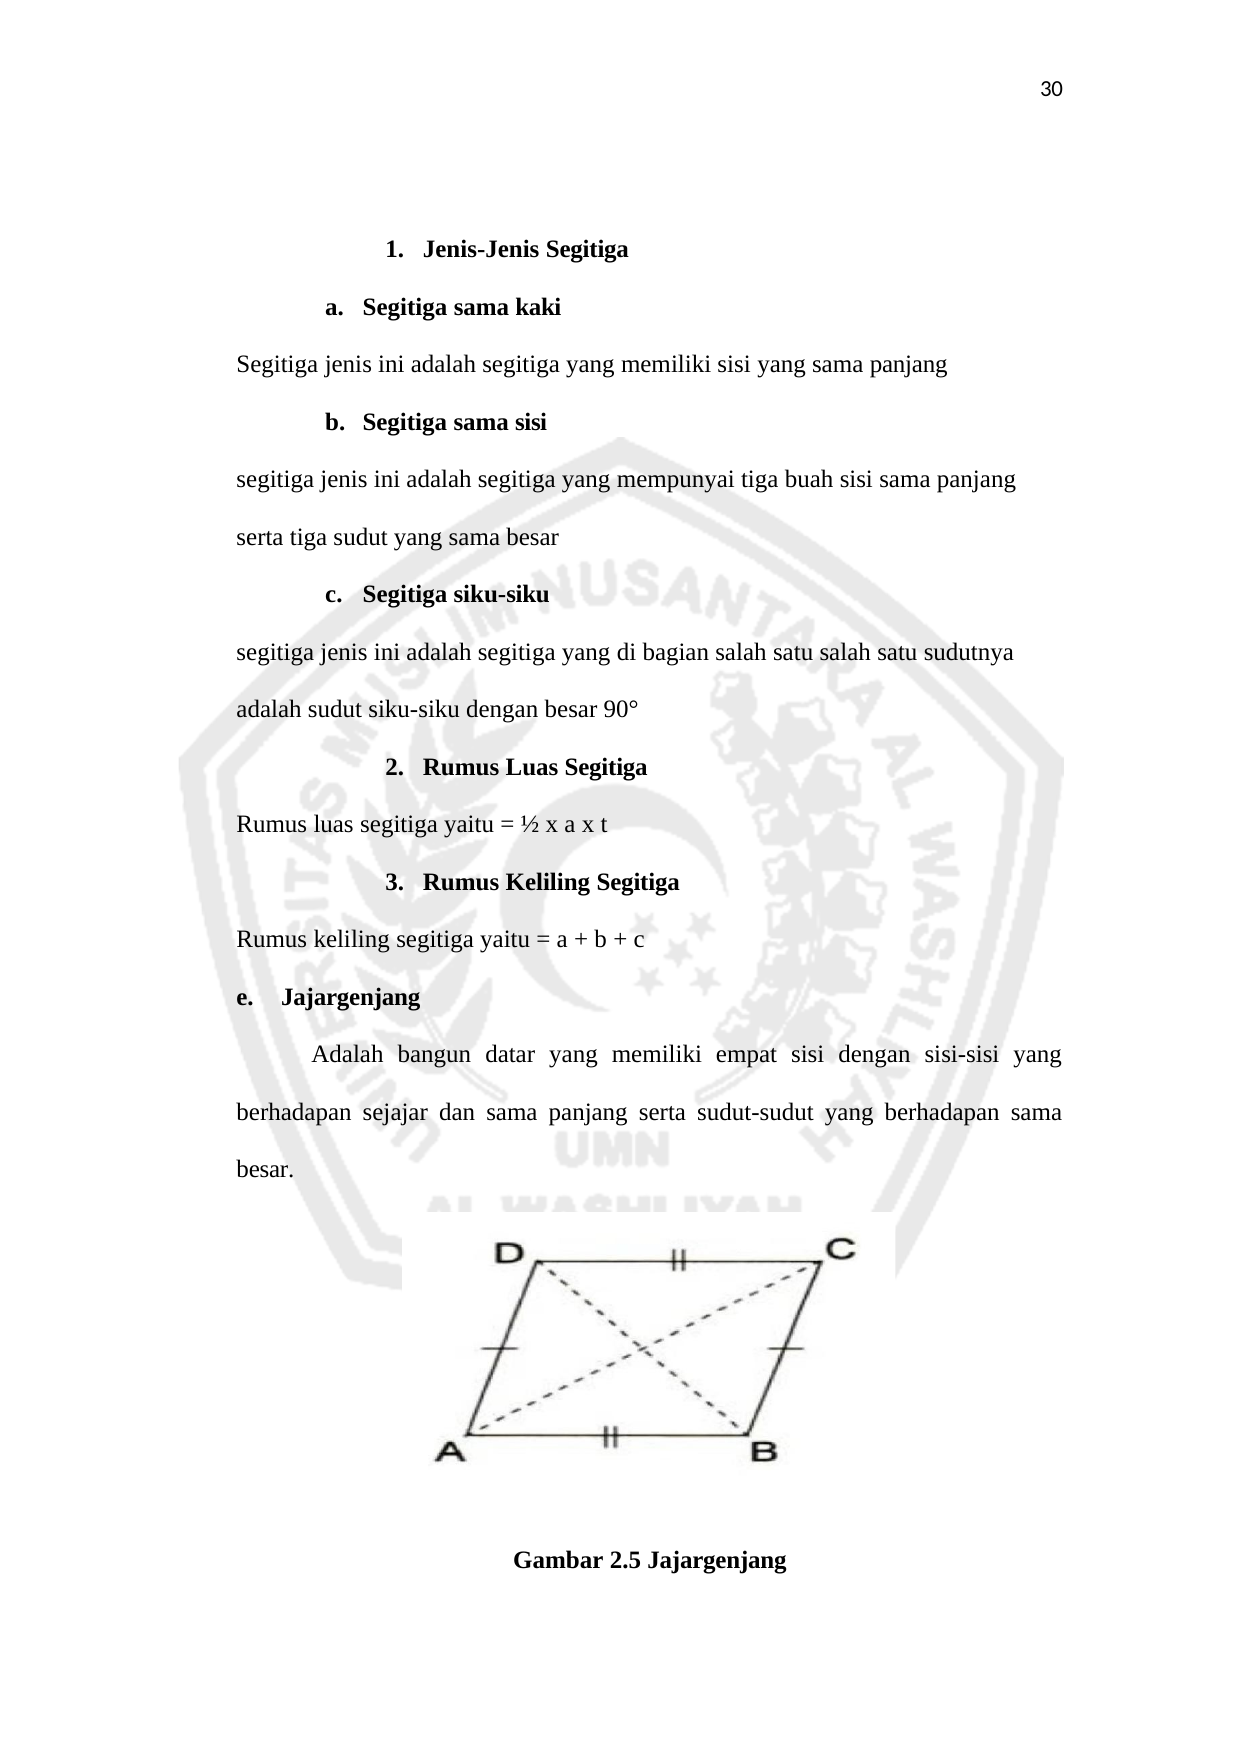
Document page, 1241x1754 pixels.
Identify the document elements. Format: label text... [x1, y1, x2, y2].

text Adalah bangun datar yang memiliki empat sisi dengan sisi-sisi yang berhadapan sejajar dan sama panjang serta sudut-sudut yang berhadapan sama besar. [236, 1039, 1063, 1183]
text Rumus luas segitiga yaitu = ½ x a x t [236, 809, 1078, 838]
subtitle Segitiga sama sisi [325, 407, 1078, 436]
subtitle Jajargenjang [236, 982, 1078, 1011]
subtitle Rumus Luas Segitiga [385, 752, 1078, 781]
subtitle Segitiga siku-siku [325, 579, 1078, 608]
subtitle Rumus Keliling Segitiga [385, 867, 1078, 896]
list Jenis-Jenis Segitiga [385, 234, 1078, 263]
text Segitiga jenis ini adalah segitiga yang memiliki sisi yang sama panjang [236, 349, 1078, 378]
subtitle Gambar 2.5 Jajargenjang [235, 1545, 1064, 1573]
text segitiga jenis ini adalah segitiga yang di bagian salah satu salah satu sudutnya adalah sudut siku-siku dengan besar 90° [236, 637, 1056, 723]
text segitiga jenis ini adalah segitiga yang mempunyai tiga buah sisi sama panjang serta tiga sudut yang sama besar [236, 464, 1056, 551]
picture [178, 437, 1064, 1515]
list Segitiga sama kaki [325, 292, 1078, 321]
text Rumus keliling segitiga yaitu = a + b + c [236, 924, 1078, 953]
